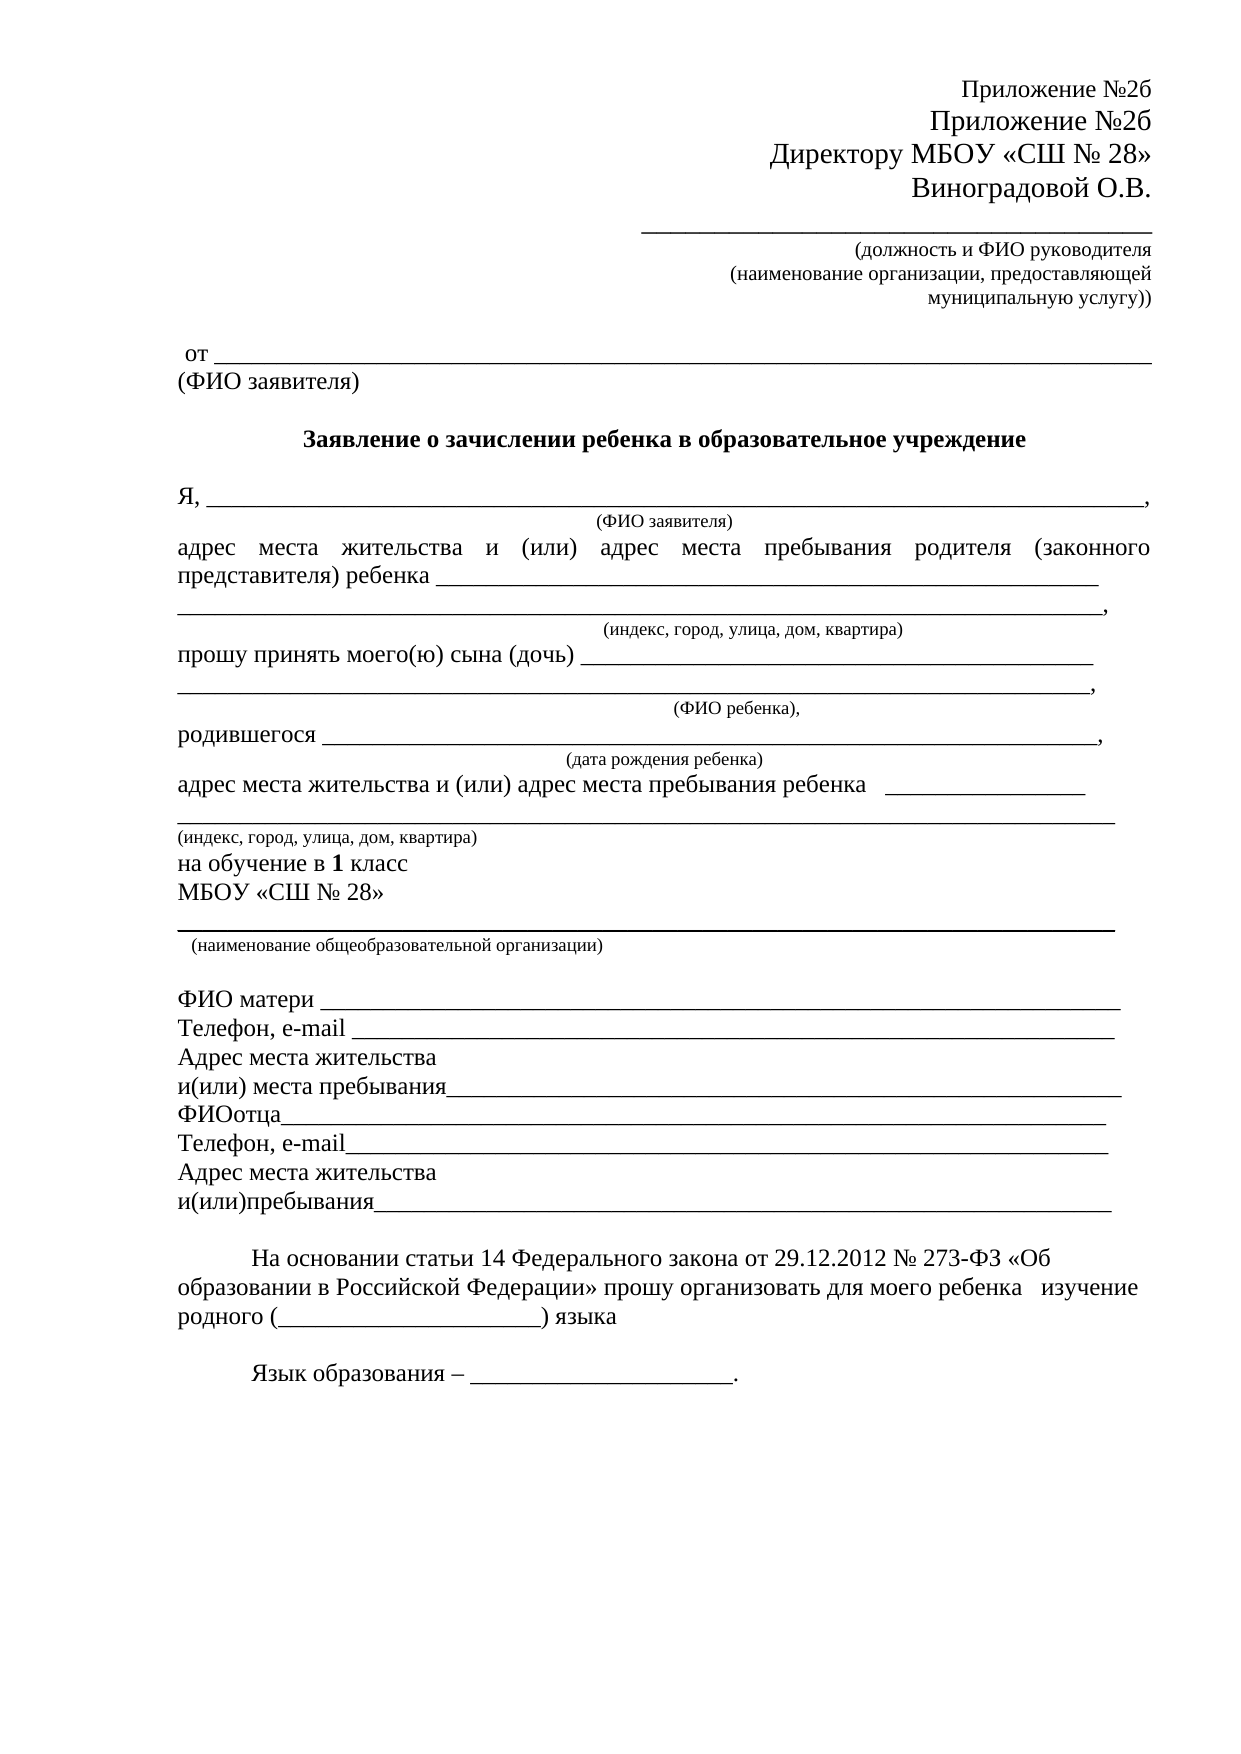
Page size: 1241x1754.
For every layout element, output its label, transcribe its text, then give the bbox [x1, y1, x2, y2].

text (дата рождения ребенка) [177, 747, 1152, 769]
text ФИО матери ________________________________________________________________ [177, 984, 1152, 1013]
text (ФИО заявителя) [177, 510, 1152, 532]
text Приложение №2б [177, 103, 1152, 136]
text прошу принять моего(ю) сына (дочь) _________________________________________ [177, 639, 1152, 668]
text Заявление о зачислении ребенка в образовательное учреждение [177, 424, 1152, 453]
text (ФИО заявителя) [177, 366, 1152, 395]
text родившегося ______________________________________________________________, [177, 719, 1152, 747]
text и(или) места пребывания______________________________________________________ [177, 1071, 1152, 1099]
text и(или)пребывания___________________________________________________________ [177, 1186, 1152, 1214]
text (ФИО ребенка), [177, 697, 1152, 719]
text адрес места жительства и (или) адрес места пребывания ребенка ________________ [177, 769, 1152, 798]
text (наименование организации, предоставляющей [177, 261, 1152, 285]
text МБОУ «СШ № 28» [177, 877, 1152, 906]
text Адрес места жительства [177, 1157, 1152, 1186]
text Адрес места жительства [177, 1042, 1152, 1071]
text Я, ___________________________________________________________________________, [177, 481, 1152, 510]
text адрес места жительства и (или) адрес места пребывания родителя (законного представителя) ребенка _____________________________________________________ [177, 532, 1152, 589]
text (индекс, город, улица, дом, квартира) [177, 826, 1152, 848]
text На основании статьи 14 Федерального закона от 29.12.2012 № 273-ФЗ «Об образовании в Российской Федерации» прошу организовать для моего ребенка изучение родного (_____________________) языка [177, 1243, 1152, 1329]
text ФИОотца__________________________________________________________________ [177, 1099, 1152, 1128]
text ___________________________________ [177, 203, 1152, 237]
text ___________________________________________________________________________ [177, 906, 1152, 934]
text Приложение №2б [620, 74, 1152, 103]
text Директору МБОУ «СШ № 28» [177, 136, 1152, 170]
text ___________________________________________________________________________ [177, 798, 1152, 826]
text муниципальную услугу)) [177, 285, 1152, 309]
text Язык образования – _____________________. [177, 1358, 1152, 1387]
text Телефон, e-mail_____________________________________________________________ [177, 1128, 1152, 1157]
text __________________________________________________________________________, [177, 589, 1152, 618]
text (наименование общеобразовательной организации) [177, 934, 1152, 956]
text от ___________________________________________________________________________ [177, 338, 1152, 366]
text _________________________________________________________________________, [177, 668, 1152, 697]
text Виноградовой О.В. [177, 170, 1152, 203]
text на обучение в 1 класс [177, 848, 1152, 877]
text Телефон, e-mail _____________________________________________________________ [177, 1013, 1152, 1042]
text (должность и ФИО руководителя [177, 237, 1152, 261]
text (индекс, город, улица, дом, квартира) [177, 618, 1152, 639]
